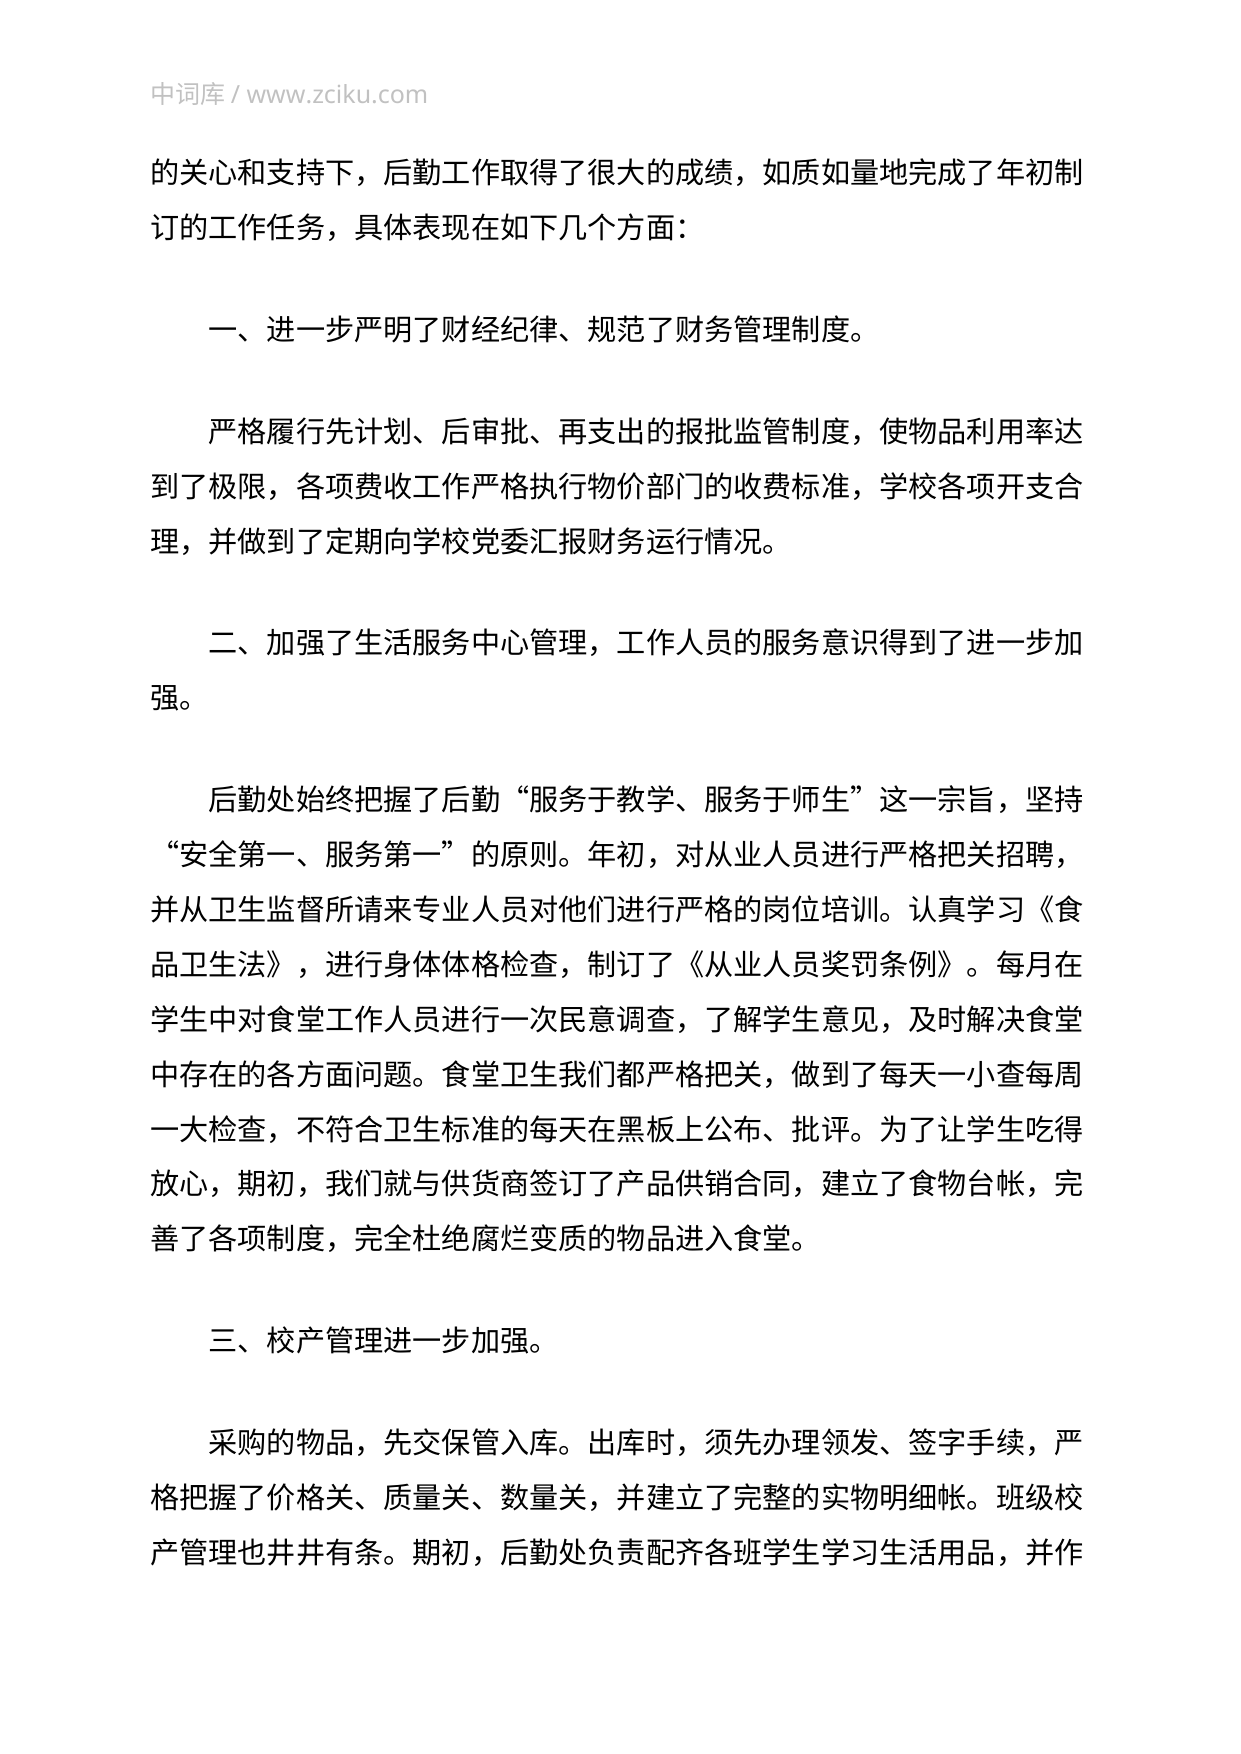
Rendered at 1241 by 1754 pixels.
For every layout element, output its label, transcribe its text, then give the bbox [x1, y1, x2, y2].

text 后勤处始终把握了后勤“服务于教学、服务于师生”这一宗旨，坚持“安全第一、服务第一”的原则。年初，对从业人员进行严格把关招聘，并从卫生监督所请来专业人员对他们进行严格的岗位培训。认真学习《食品卫生法》，进行身体体格检查，制订了《从业人员奖罚条例》。每月在学生中对食堂工作人员进行一次民意调查，了解学生意见，及时解决食堂中存在的各方面问题。食堂卫生我们都严格把关，做到了每天一小查每周一大检查，不符合卫生标准的每天在黑板上公布、批评。为了让学生吃得放心，期初，我们就与供货商签订了产品供销合同，建立了食物台帐，完善了各项制度，完全杜绝腐烂变质的物品进入食堂。 [150, 777, 1090, 1258]
text 一、进一步严明了财经纪律、规范了财务管理制度。 [150, 307, 1090, 349]
text 二、加强了生活服务中心管理，工作人员的服务意识得到了进一步加强。 [150, 620, 1090, 717]
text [150, 150, 1090, 247]
text 严格履行先计划、后审批、再支出的报批监管制度，使物品利用率达到了极限，各项费收工作严格执行物价部门的收费标准，学校各项开支合理，并做到了定期向学校党委汇报财务运行情况。 [150, 408, 1090, 561]
text 三、校产管理进一步加强。 [150, 1318, 1090, 1360]
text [150, 1419, 1090, 1571]
